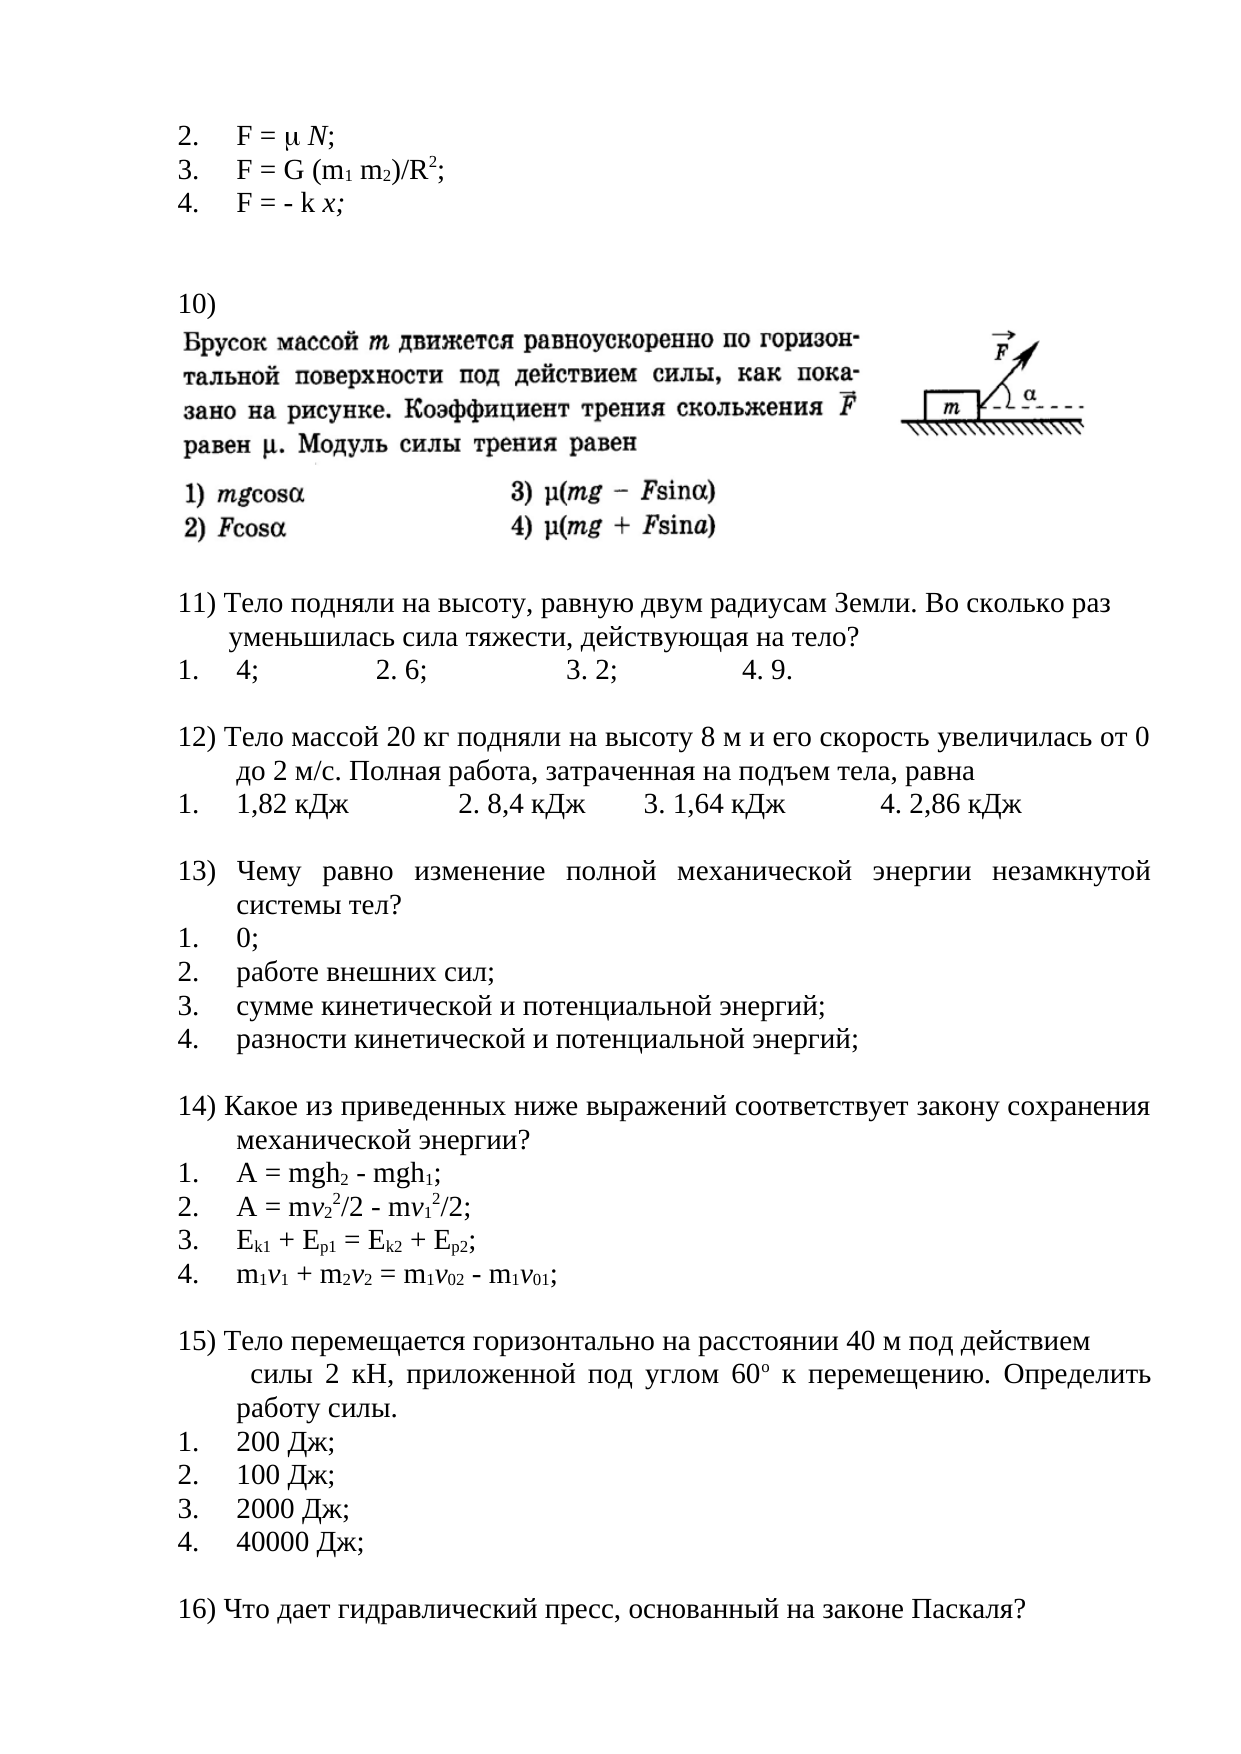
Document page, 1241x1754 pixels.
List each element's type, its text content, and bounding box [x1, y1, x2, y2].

text 12) Тело массой 20 кг подняли на высоту и его скорость увеличилась от 0 до 2 м/с. Полная работа, затраченная на подъем тела, равна [177, 719, 1152, 786]
list 0; [177, 921, 1152, 954]
text 14) Какое из приведенных ниже выражений соответствует закону сохранения механической энергии? [177, 1088, 1152, 1155]
text силы 2 кН, приложенной под углом 60о к перемещению. Определить работу силы. [177, 1357, 1152, 1424]
list m1v1 + m2v2 = m1v02 - m1v01; [177, 1256, 1152, 1289]
list 100 Дж; [177, 1457, 1152, 1491]
text 15) Тело перемещается горизонтально на расстоянии 40 м под действием [177, 1323, 1152, 1357]
text 16) Что дает гидравлический пресс, основанный на законе Паскаля? [177, 1591, 1152, 1625]
list 4; 2. 6; 3. 2; 4. 9. [177, 652, 1152, 686]
list F = - k x; [177, 185, 1152, 219]
list F = G (m1 m2)/R2; [177, 152, 1152, 185]
list 2000 Дж; [177, 1491, 1152, 1524]
text 11) Тело подняли на высоту, равную двум радиусам Земли. Во сколько раз [177, 585, 1152, 619]
list 1,82 кДж 2. 8,4 кДж 3. 1,64 кДж 4. 2,86 кДж [177, 786, 1152, 820]
list работе внешних сил; [177, 954, 1152, 988]
list 40000 Дж; [177, 1524, 1152, 1558]
list разности кинетической и потенциальной энергий; [177, 1021, 1152, 1055]
text 13) Чему равно изменение полной механической энергии незамкнутой системы тел? [177, 853, 1152, 921]
text уменьшилась сила тяжести, действующая на тело? [177, 619, 1152, 652]
text 10) [177, 286, 1152, 319]
list F = N; [177, 118, 1152, 152]
list 200 Дж; [177, 1424, 1152, 1457]
list Ek1 + Ep1 = Ek2 + Ep2; [177, 1222, 1152, 1256]
list сумме кинетической и потенциальной энергий; [177, 988, 1152, 1021]
list A = mv22/2 - mv12/2; [177, 1189, 1152, 1222]
list A = mgh2 - mgh1; [177, 1155, 1152, 1189]
